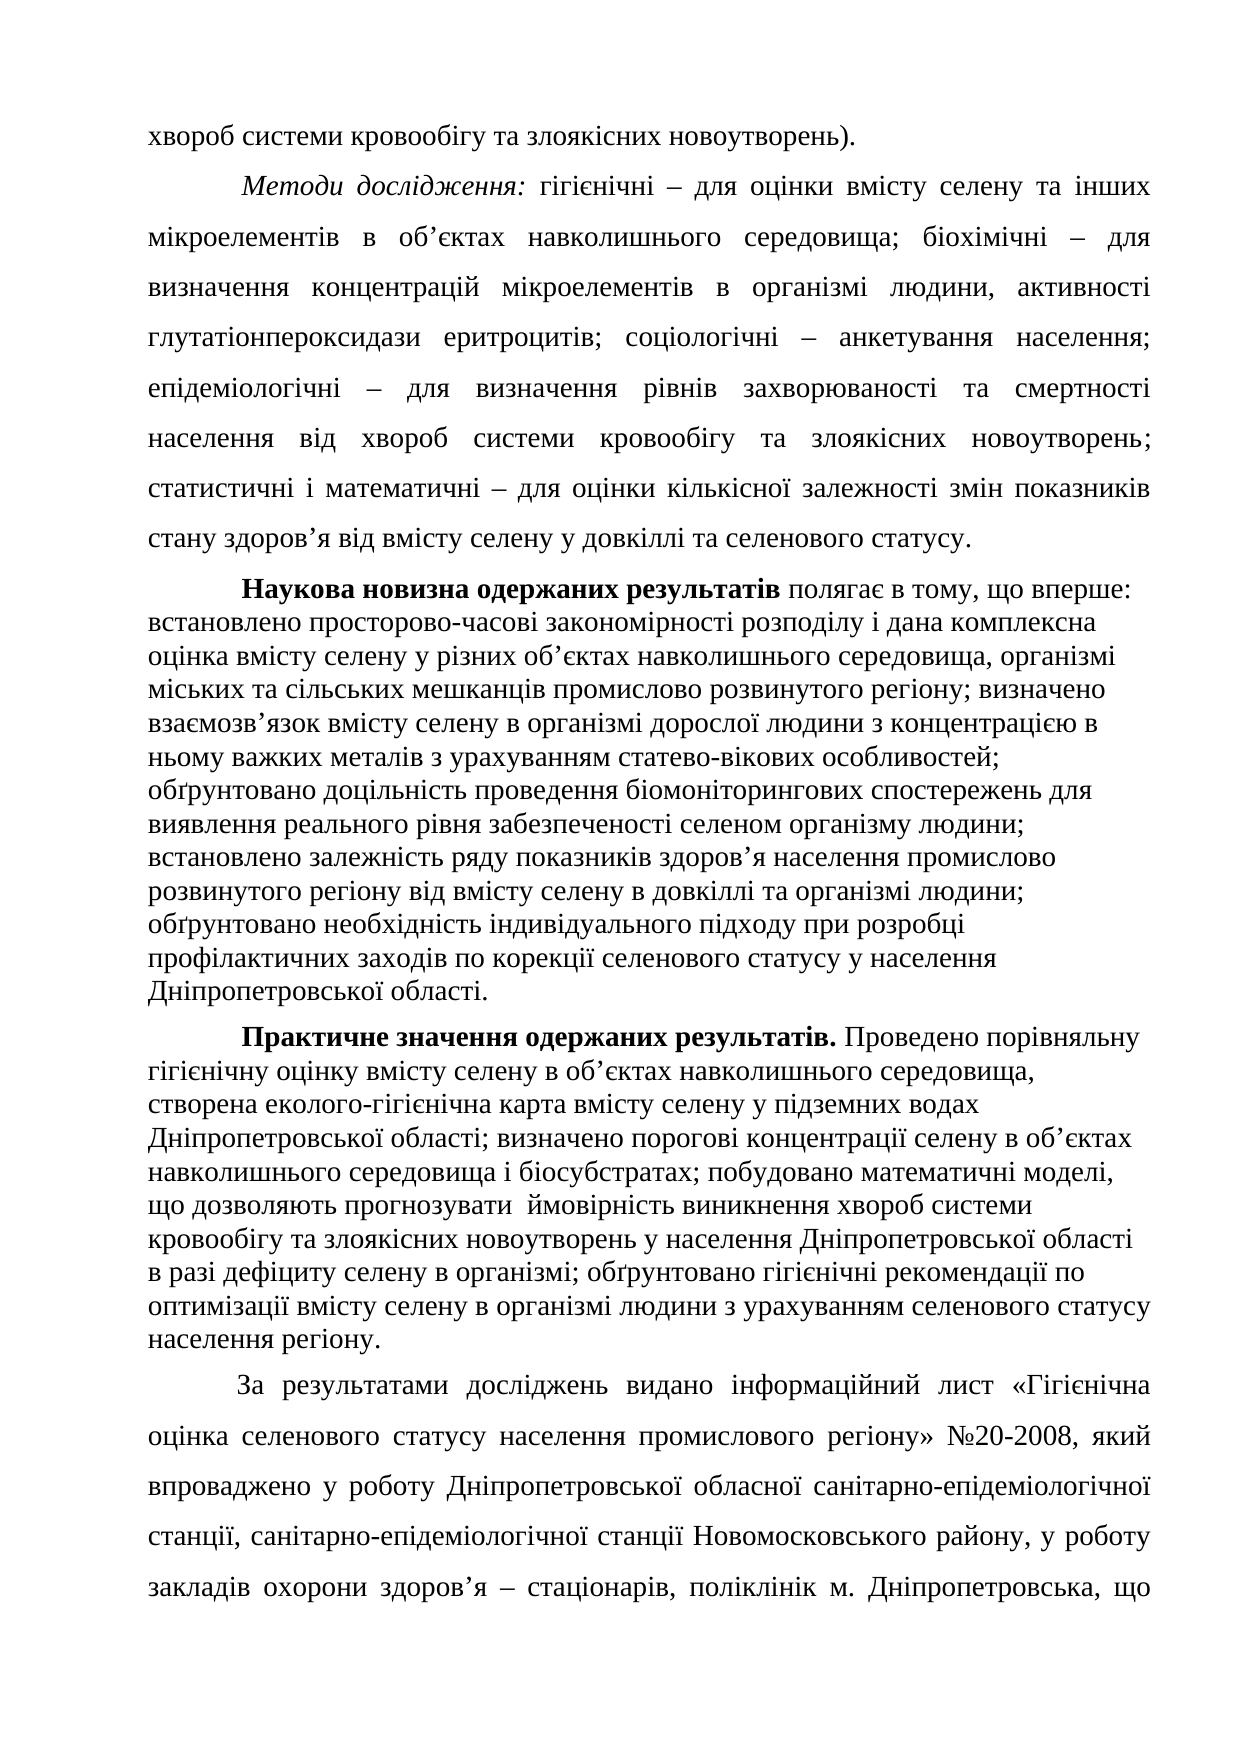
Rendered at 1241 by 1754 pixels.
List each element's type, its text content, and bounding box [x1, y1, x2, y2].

text Наукова новизна одержаних результатів полягає в тому, що вперше: встановлено просторово-часові закономірності розподілу і дана комплексна оцінка вмісту селену у різних об’єктах навколишнього середовища, організмі міських та сільських мешканців промислово розвинутого регіону; визначено взаємозв’язок вмісту селену в організмі дорослої людини з концентрацією в ньому важких металів з урахуванням статево-вікових особливостей; обґрунтовано доцільність проведення біомоніторингових спостережень для виявлення реального рівня забезпеченості селеном організму людини; встановлено залежність ряду показників здоров’я населення промислово розвинутого регіону від вмісту селену в довкіллі та організмі людини; обґрунтовано необхідність індивідуального підходу при розробці профілактичних заходів по корекції селенового статусу у населення Дніпропетровської області. [148, 571, 1152, 1007]
text Методи дослідження: гігієнічні – для оцінки вмісту селену та інших мікроелементів в об’єктах навколишнього середовища; біохімічні – для визначення концентрацій мікроелементів в організмі людини, активності глутатіонпероксидази еритроцитів; соціологічні – анкетування населення; епідеміологічні – для визначення рівнів захворюваності та смертності населення від хвороб системи кровообігу та злоякісних новоутворень; статистичні і математичні – для оцінки кількісної залежності змін показників стану здоров’я від вмісту селену у довкіллі та селенового статусу. [148, 168, 1152, 554]
text Практичне значення одержаних результатів. Проведено порівняльну гігієнічну оцінку вмісту селену в об’єктах навколишнього середовища, створена еколого-гігієнічна карта вмісту селену у підземних водах Дніпропетровської області; визначено порогові концентрації селену в об’єктах навколишнього середовища і біосубстратах; побудовано математичні моделі, що дозволяють прогнозувати ймовірність виникнення хвороб системи кровообігу та злоякісних новоутворень у населення Дніпропетровської області в разі дефіциту селену в організмі; обґрунтовано гігієнічні рекомендації по оптимізації вмісту селену в організмі людини з урахуванням селенового статусу населення регіону. [148, 1019, 1152, 1355]
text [148, 118, 1152, 152]
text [148, 1367, 1152, 1602]
